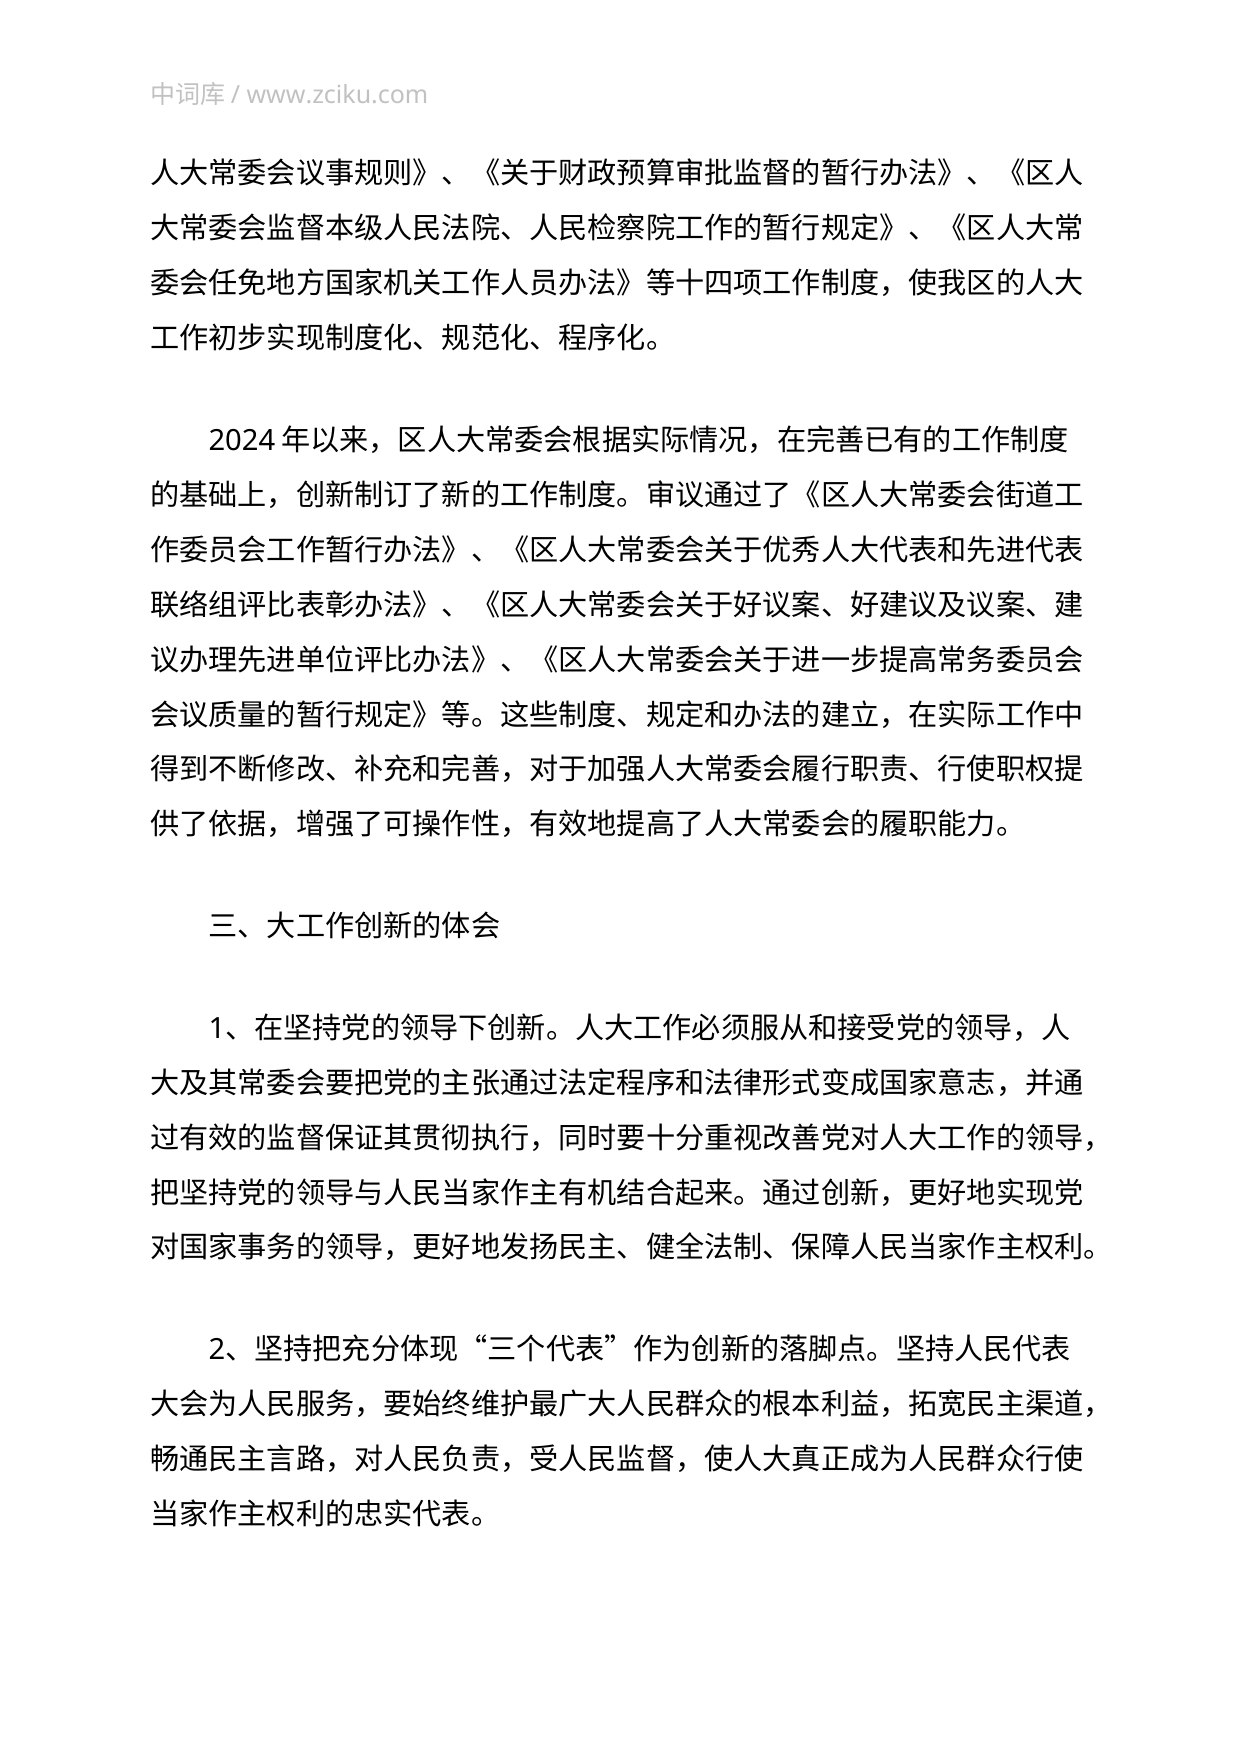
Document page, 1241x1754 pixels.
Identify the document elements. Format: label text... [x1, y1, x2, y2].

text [150, 150, 1090, 357]
text 1、在坚持党的领导下创新。人大工作必须服从和接受党的领导，人大及其常委会要把党的主张通过法定程序和法律形式变成国家意志，并通过有效的监督保证其贯彻执行，同时要十分重视改善党对人大工作的领导，把坚持党的领导与人民当家作主有机结合起来。通过创新，更好地实现党对国家事务的领导，更好地发扬民主、健全法制、保障人民当家作主权利。 [150, 1004, 1090, 1266]
text 2024年以来，区人大常委会根据实际情况，在完善已有的工作制度的基础上，创新制订了新的工作制度。审议通过了《区人大常委会街道工作委员会工作暂行办法》、《区人大常委会关于优秀人大代表和先进代表联络组评比表彰办法》、《区人大常委会关于好议案、好建议及议案、建议办理先进单位评比办法》、《区人大常委会关于进一步提高常务委员会会议质量的暂行规定》等。这些制度、规定和办法的建立，在实际工作中得到不断修改、补充和完善，对于加强人大常委会履行职责、行使职权提供了依据，增强了可操作性，有效地提高了人大常委会的履职能力。 [150, 416, 1090, 843]
text 三、大工作创新的体会 [150, 903, 1090, 945]
text 2、坚持把充分体现“三个代表”作为创新的落脚点。坚持人民代表大会为人民服务，要始终维护最广大人民群众的根本利益，拓宽民主渠道，畅通民主言路，对人民负责，受人民监督，使人大真正成为人民群众行使当家作主权利的忠实代表。 [150, 1326, 1090, 1533]
